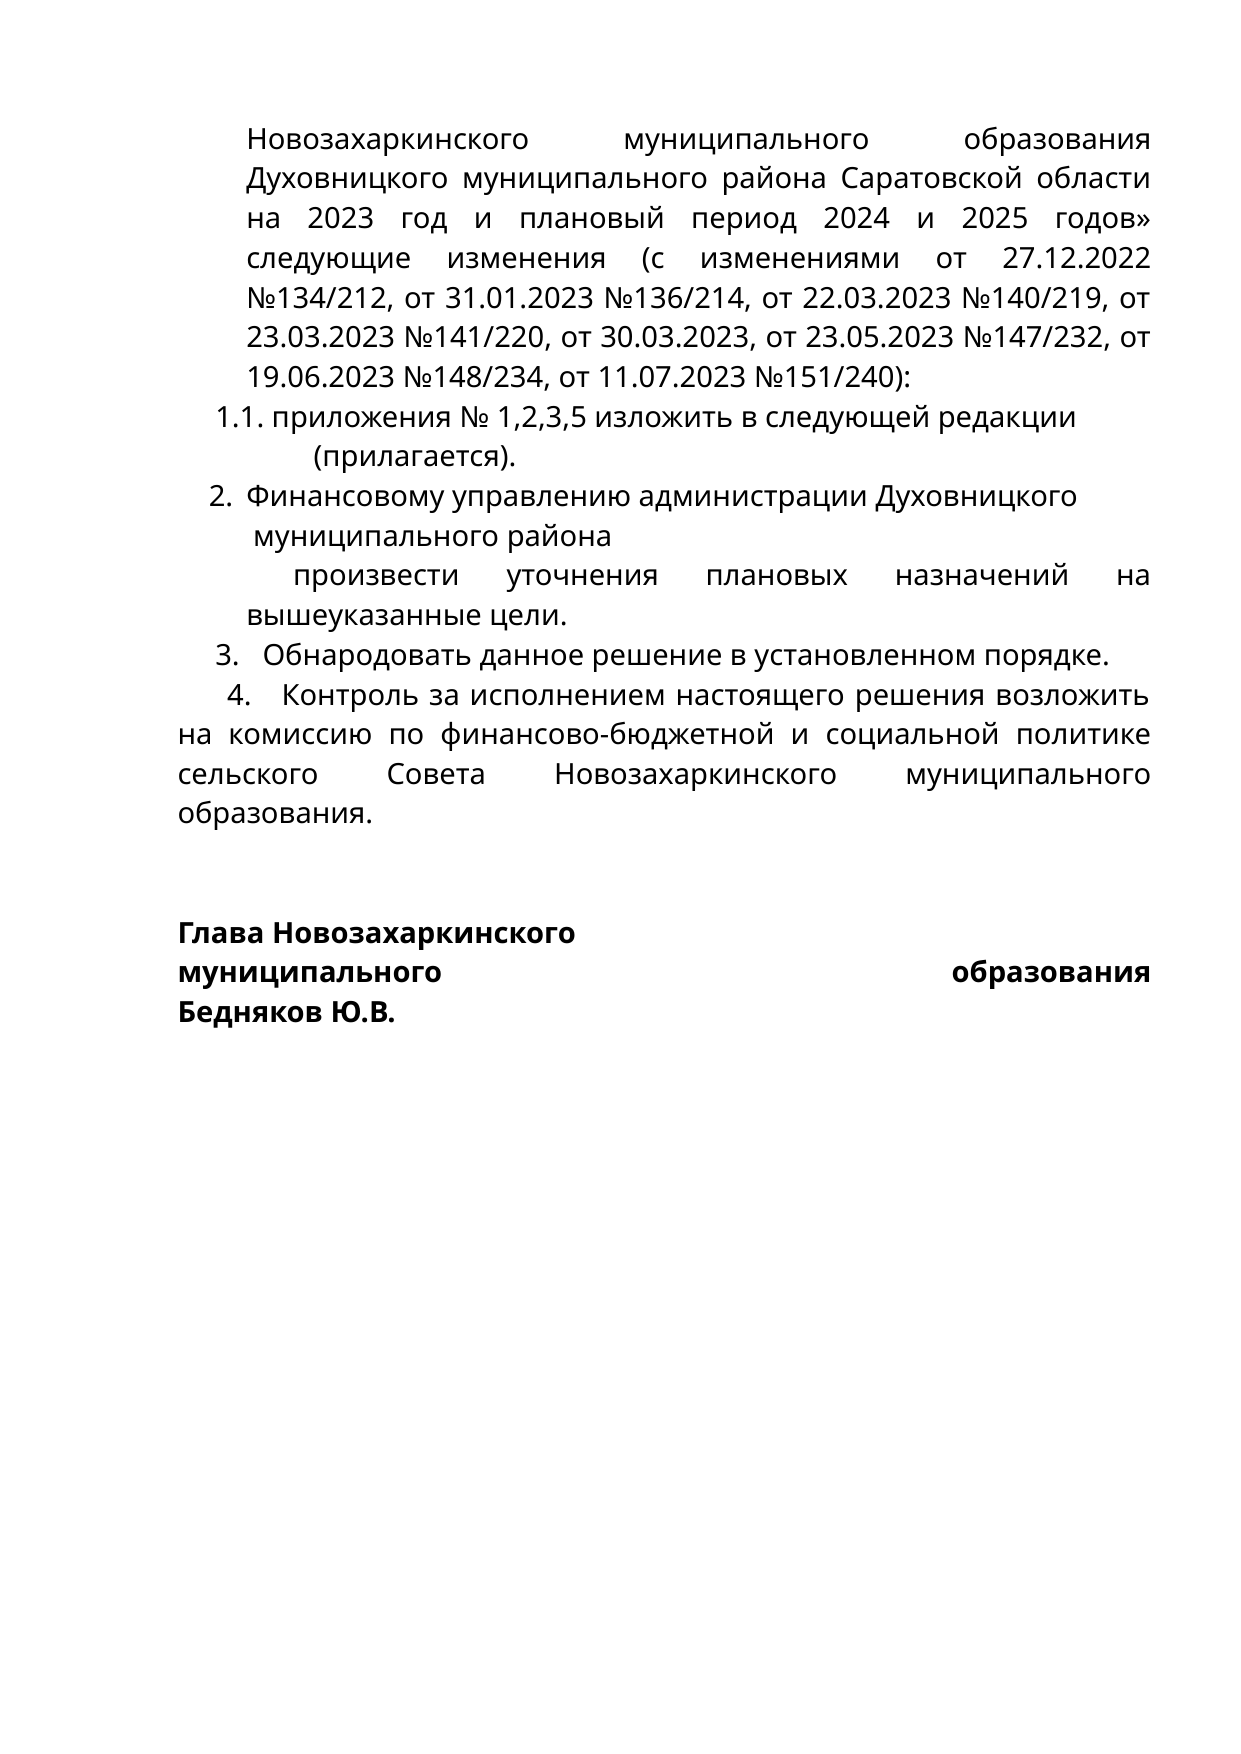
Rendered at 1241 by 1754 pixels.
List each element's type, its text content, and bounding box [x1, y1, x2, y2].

list произвести уточнения плановых назначений на вышеуказанные цели. [246, 555, 1152, 634]
text 1.1. приложения № 1,2,3,5 изложить в следующей редакции [177, 396, 1152, 436]
text 3. Обнародовать данное решение в установленном порядке. [177, 634, 1152, 674]
text Глава Новозахаркинского [177, 912, 1152, 952]
text (прилагается). [177, 436, 1152, 475]
text 4. Контроль за исполнением настоящего решения возложить на комиссию по финансово-бюджетной и социальной политике сельского Совета Новозахаркинского муниципального образования. [177, 674, 1152, 832]
text муниципального района [177, 515, 1152, 555]
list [208, 118, 1152, 396]
text муниципального образования Бедняков Ю.В. [177, 952, 1152, 1031]
list Финансовому управлению администрации Духовницкого [208, 475, 1152, 515]
